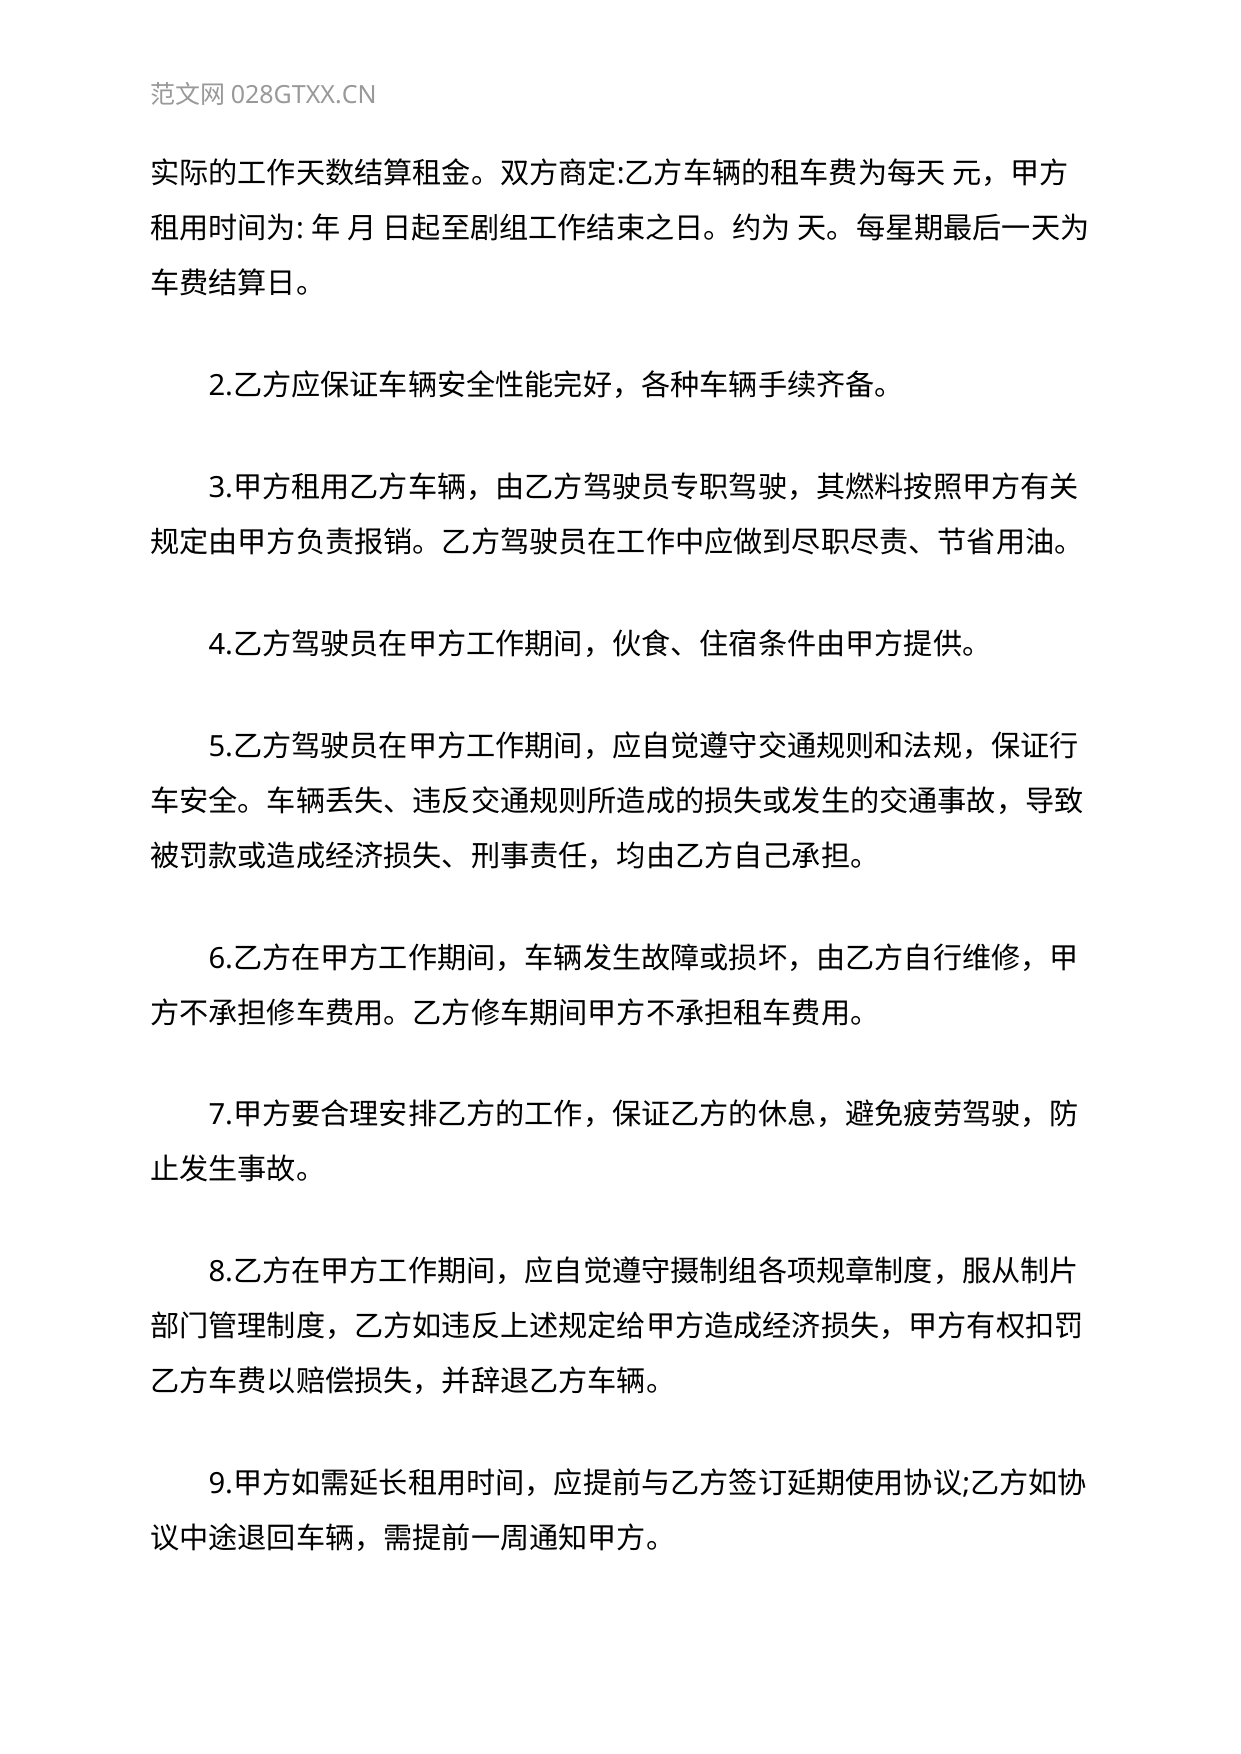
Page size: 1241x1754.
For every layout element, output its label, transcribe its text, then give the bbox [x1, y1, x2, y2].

text 7.甲方要合理安排乙方的工作，保证乙方的休息，避免疲劳驾驶，防止发生事故。 [150, 1091, 1090, 1188]
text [150, 150, 1090, 302]
text 2.乙方应保证车辆安全性能完好，各种车辆手续齐备。 [150, 362, 1090, 404]
text 9.甲方如需延长租用时间，应提前与乙方签订延期使用协议;乙方如协议中途退回车辆，需提前一周通知甲方。 [150, 1459, 1090, 1557]
text 8.乙方在甲方工作期间，应自觉遵守摄制组各项规章制度，服从制片部门管理制度，乙方如违反上述规定给甲方造成经济损失，甲方有权扣罚乙方车费以赔偿损失，并辞退乙方车辆。 [150, 1248, 1090, 1400]
text 4.乙方驾驶员在甲方工作期间，伙食、住宿条件由甲方提供。 [150, 621, 1090, 663]
text 6.乙方在甲方工作期间，车辆发生故障或损坏，由乙方自行维修，甲方不承担修车费用。乙方修车期间甲方不承担租车费用。 [150, 934, 1090, 1031]
text 3.甲方租用乙方车辆，由乙方驾驶员专职驾驶，其燃料按照甲方有关规定由甲方负责报销。乙方驾驶员在工作中应做到尽职尽责、节省用油。 [150, 464, 1090, 561]
text 5.乙方驾驶员在甲方工作期间，应自觉遵守交通规则和法规，保证行车安全。车辆丢失、违反交通规则所造成的损失或发生的交通事故，导致被罚款或造成经济损失、刑事责任，均由乙方自己承担。 [150, 722, 1090, 875]
